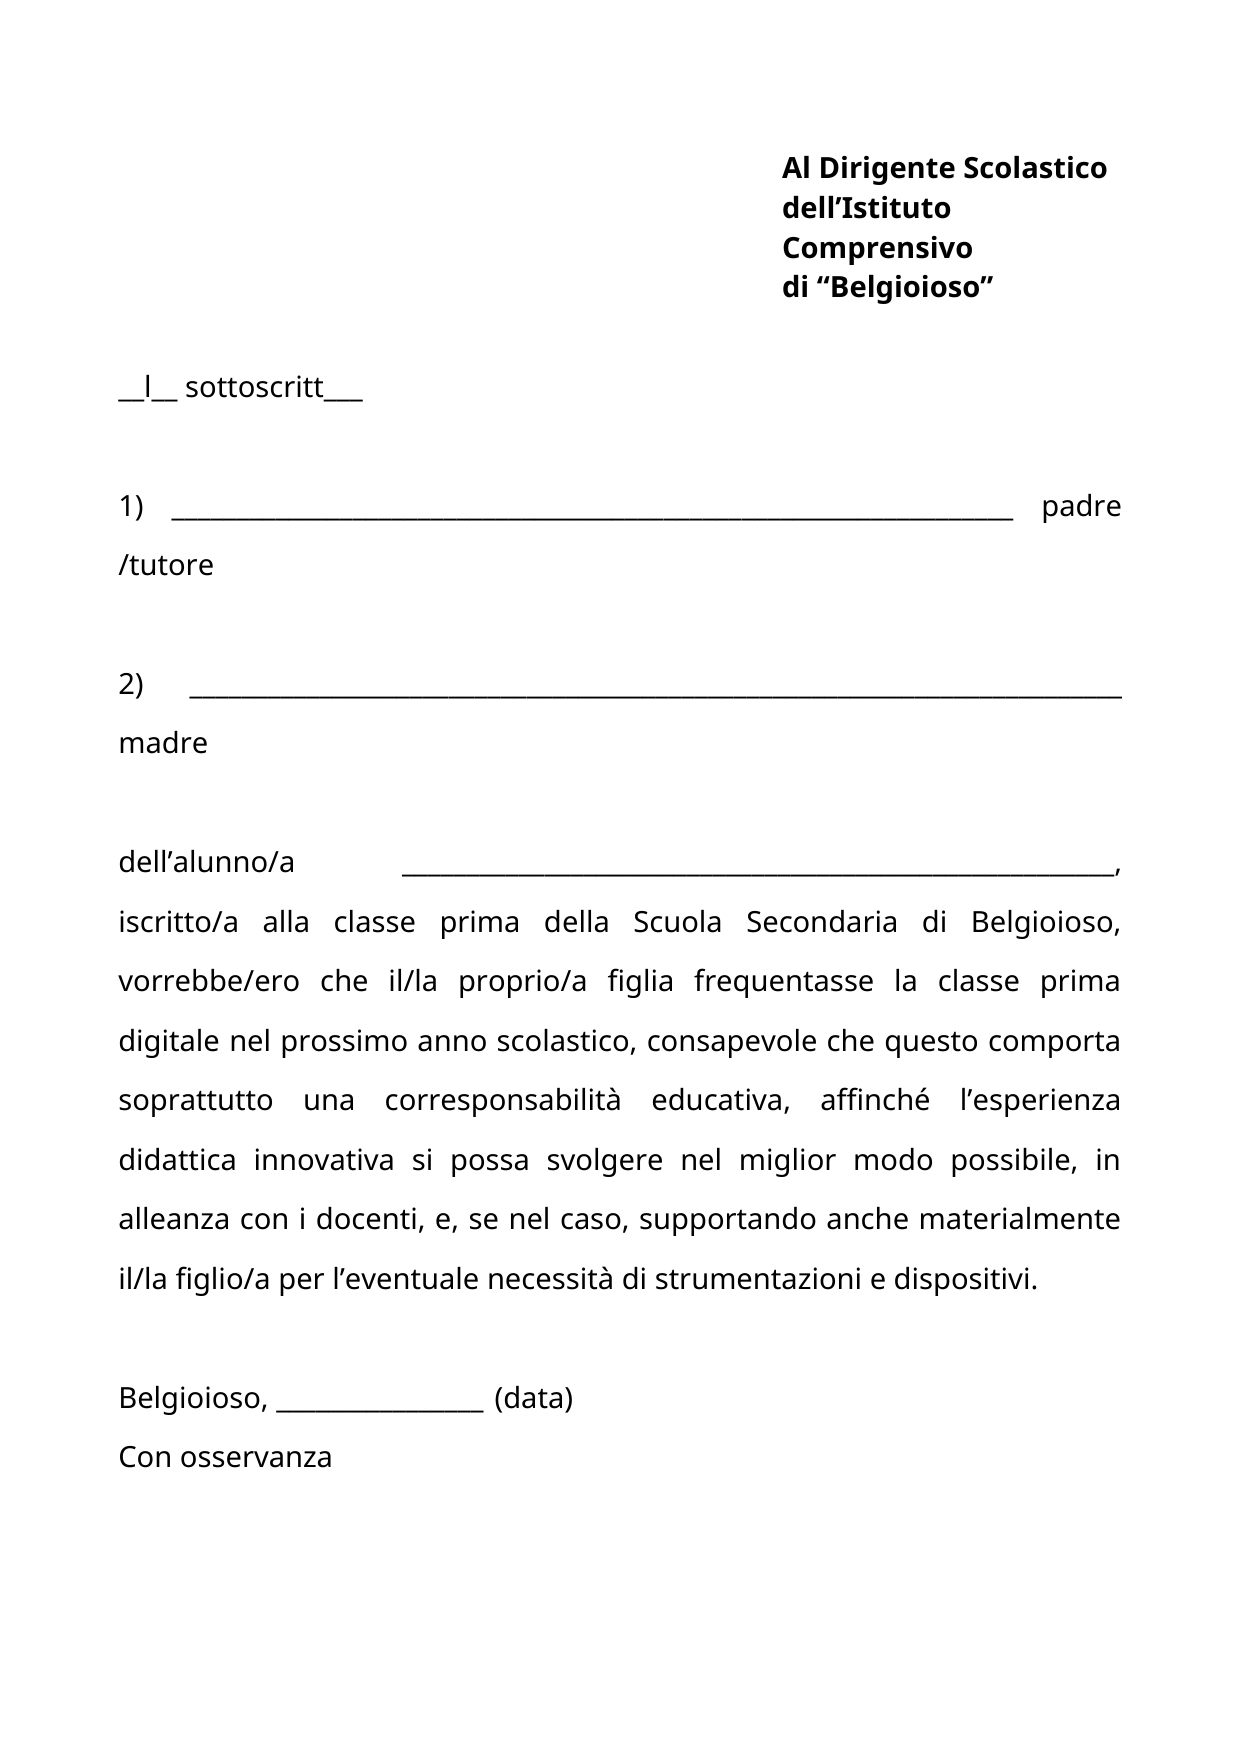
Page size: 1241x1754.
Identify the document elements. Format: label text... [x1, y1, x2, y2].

text dell’Istituto Comprensivo [782, 187, 1122, 267]
text Al Dirigente Scolastico [708, 148, 1122, 187]
text Belgioioso, ________________ (data) Con osservanza [118, 1377, 1122, 1476]
text di “Belgioioso” [708, 267, 1122, 306]
text dell’alunno/a _______________________________________________________, iscritto/a alla classe prima della Scuola Secondaria di Belgioioso, vorrebbe/ero che il/la proprio/a figlia frequentasse la classe prima digitale nel prossimo anno scolastico, consapevole che questo comporta soprattutto una corresponsabilità educativa, affinché l’esperienza didattica innovativa si possa svolgere nel miglior modo possibile, in alleanza con i docenti, e, se nel caso, supportando anche materialmente il/la figlio/a per l’eventuale necessità di strumentazioni e dispositivi. [118, 842, 1122, 1298]
text __l__ sottoscritt___ [118, 366, 1122, 406]
text 1) _________________________________________________________________ padre /tutore [118, 485, 1122, 584]
text 2) ________________________________________________________________________ madre [118, 663, 1122, 762]
